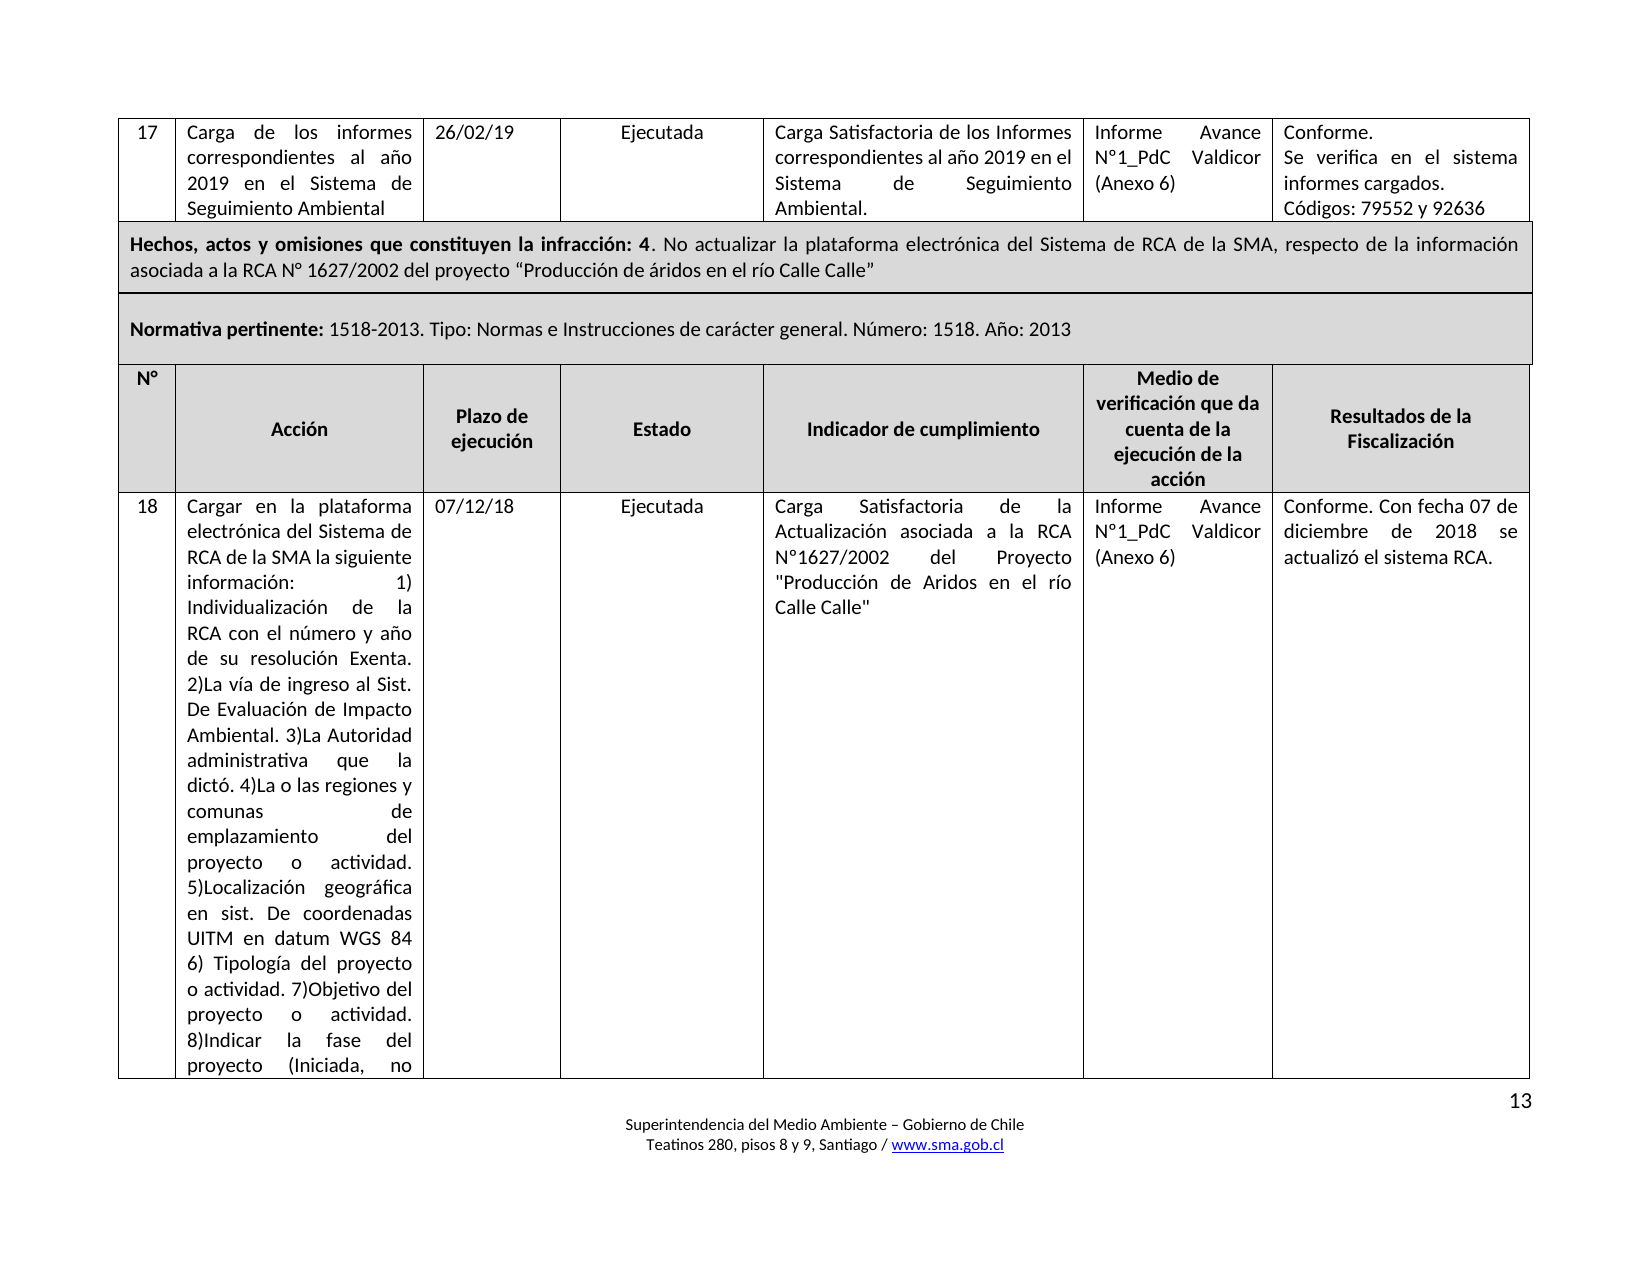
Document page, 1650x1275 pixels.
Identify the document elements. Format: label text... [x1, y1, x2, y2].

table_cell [764, 493, 1083, 1078]
table_cell Hechos, actos y omisiones que constituyen la infracción: 4. No actualizar la plataforma electrónica del Sistema de RCA de la SMA, respecto de la información asociada a la RCA N° 1627/2002 del proyecto “Producción de áridos en el río Calle Calle” [119, 222, 1532, 292]
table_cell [176, 493, 423, 1078]
table_cell Normativa pertinente: 1518-2013. Tipo: Normas e Instrucciones de carácter general. Número: 1518. Año: 2013 [119, 294, 1532, 364]
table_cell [1273, 493, 1529, 1078]
table_cell Resultados de la Fiscalización [1273, 365, 1529, 492]
table_cell Indicador de cumplimiento [764, 365, 1083, 492]
table_cell 26/02/19 [424, 119, 560, 221]
table_cell Ejecutada [561, 493, 763, 1078]
table_cell Carga Satisfactoria de los Informes correspondientes al año 2019 en el Sistema de Seguimiento Ambiental. [764, 119, 1083, 221]
table_cell 18 [119, 493, 175, 1078]
table_cell 17 [119, 119, 175, 221]
table_cell 07/12/18 [424, 493, 560, 1078]
table_cell Ejecutada [561, 119, 763, 221]
table_cell Carga de los informes correspondientes al año 2019 en el Sistema de Seguimiento Ambiental [176, 119, 423, 221]
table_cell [1084, 119, 1272, 221]
table_cell N° [119, 365, 175, 492]
table_cell Acción [176, 365, 423, 492]
table_cell Conforme. Se verifica en el sistema informes cargados. Códigos: 79552 y 92636 [1273, 119, 1529, 221]
table_cell Plazo de ejecución [424, 365, 560, 492]
table_cell Estado [561, 365, 763, 492]
table_cell Medio de verificación que da cuenta de la ejecución de la acción [1084, 365, 1272, 492]
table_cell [1084, 493, 1272, 1078]
